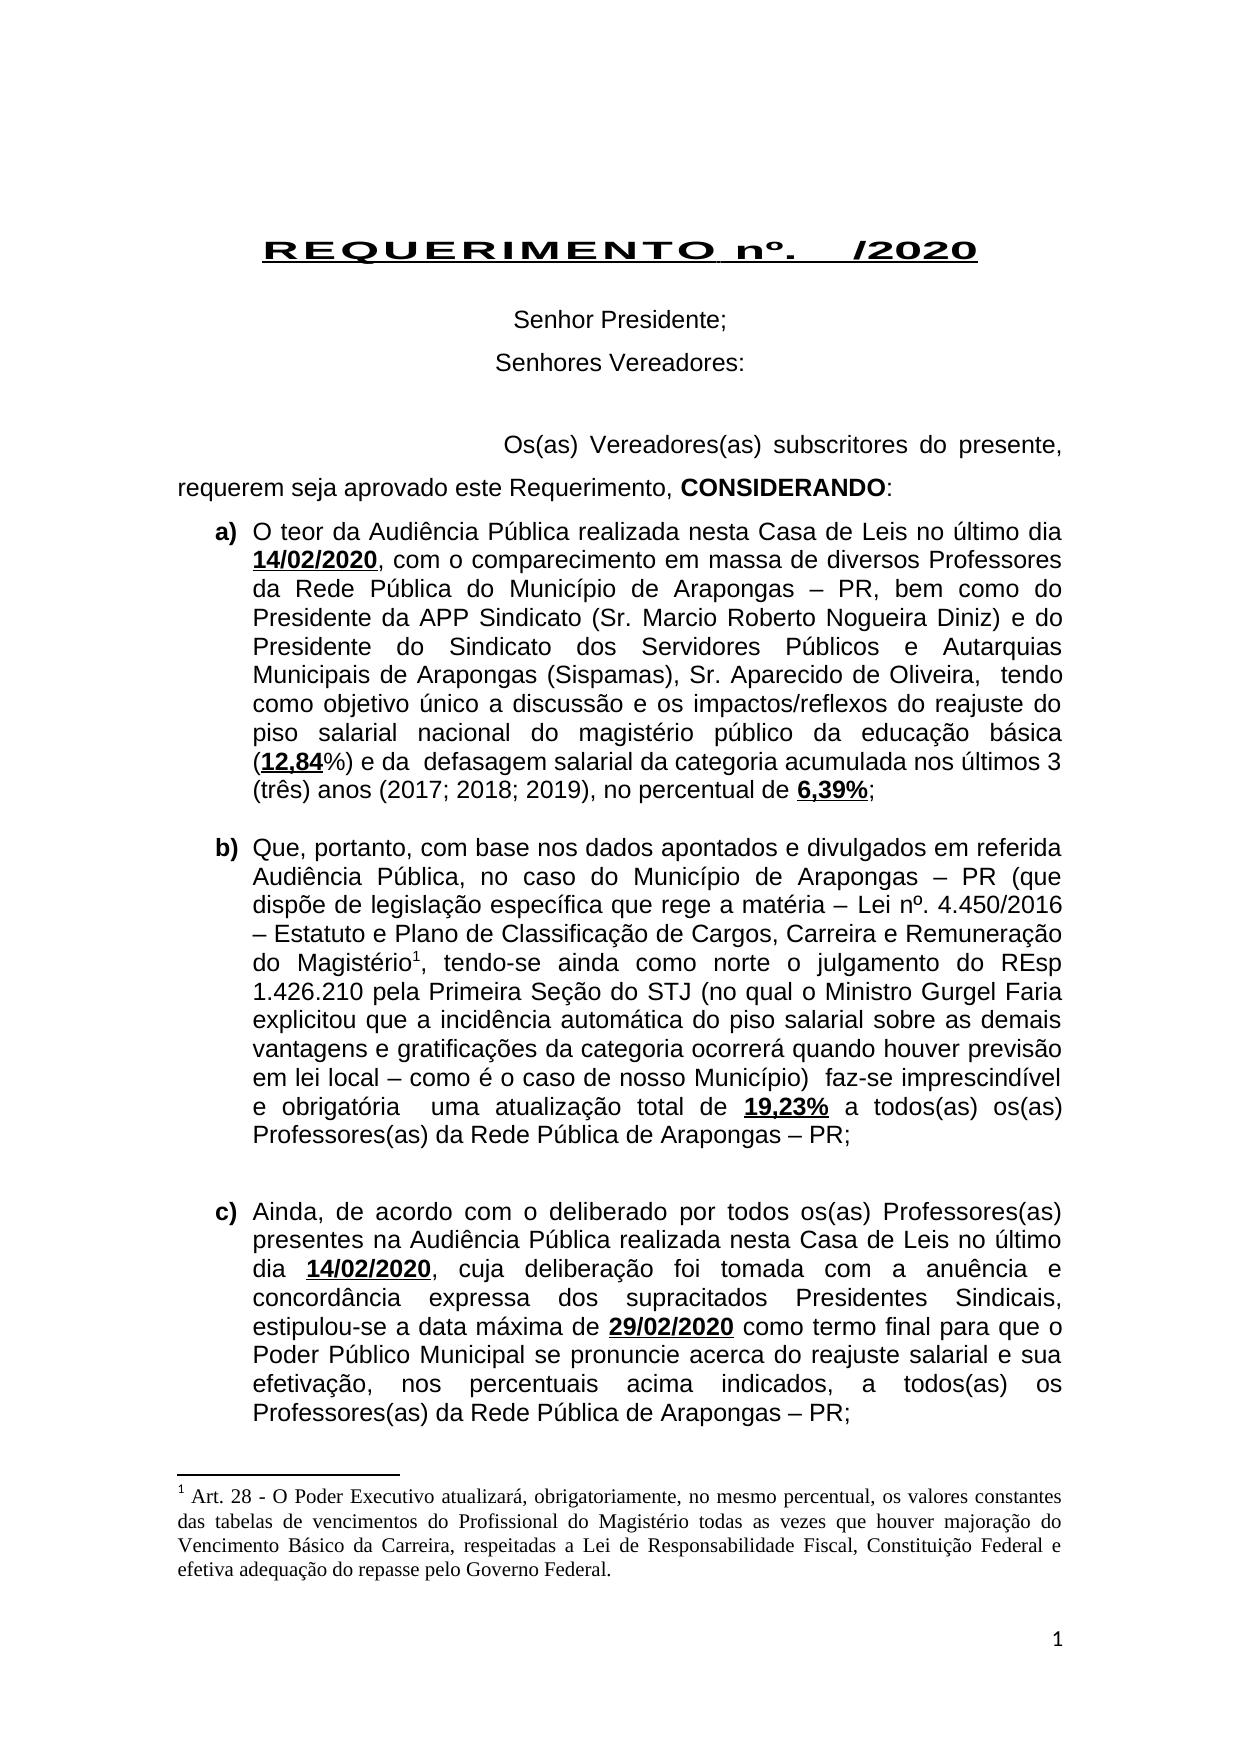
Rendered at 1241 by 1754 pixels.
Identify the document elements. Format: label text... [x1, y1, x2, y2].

list Ainda, de acordo com o deliberado por todos os(as) Professores(as) presentes na Audiência Pública realizada nesta Casa de Leis no último dia 14/02/2020, cuja deliberação foi tomada com a anuência e concordância expressa dos supracitados Presidentes Sindicais, estipulou-se a data máxima de 29/02/2020 como termo final para que o Poder Público Municipal se pronuncie acerca do reajuste salarial e sua efetivação, nos percentuais acima indicados, a todos(as) os Professores(as) da Rede Pública de Arapongas – PR; [215, 1197, 1063, 1427]
title REQUERIMENTO nº. /2020 [177, 236, 1063, 265]
text Senhor Presidente; [177, 304, 1063, 333]
text Senhores Vereadores: [177, 348, 1063, 376]
text Os(as) Vereadores(as) subscritores do presente, requerem seja aprovado este Requerimento, CONSIDERANDO: [177, 430, 1063, 502]
list Que, portanto, com base nos dados apontados e divulgados em referida Audiência Pública, no caso do Município de Arapongas – PR (que dispõe de legislação específica que rege a matéria – Lei nº. 4.450/2016 – Estatuto e Plano de Classificação de Cargos, Carreira e Remuneração do Magistério, tendo-se ainda como norte o julgamento do REsp 1.426.210 pela Primeira Seção do STJ (no qual o Ministro Gurgel Faria explicitou que a incidência automática do piso salarial sobre as demais vantagens e gratificações da categoria ocorrerá quando houver previsão em lei local – como é o caso de nosso Município) faz-se imprescindível e obrigatória uma atualização total de 19,23% a todos(as) os(as) Professores(as) da Rede Pública de Arapongas – PR; [215, 833, 1063, 1149]
list O teor da Audiência Pública realizada nesta Casa de Leis no último dia 14/02/2020, com o comparecimento em massa de diversos Professores da Rede Pública do Município de Arapongas – PR, bem como do Presidente da APP Sindicato (Sr. Marcio Roberto Nogueira Diniz) e do Presidente do Sindicato dos Servidores Públicos e Autarquias Municipais de Arapongas (Sispamas), Sr. Aparecido de Oliveira, tendo como objetivo único a discussão e os impactos/reflexos do reajuste do piso salarial nacional do magistério público da educação básica (12,84%) e da defasagem salarial da categoria acumulada nos últimos 3 (três) anos (2017; 2018; 2019), no percentual de 6,39%; [215, 517, 1063, 804]
